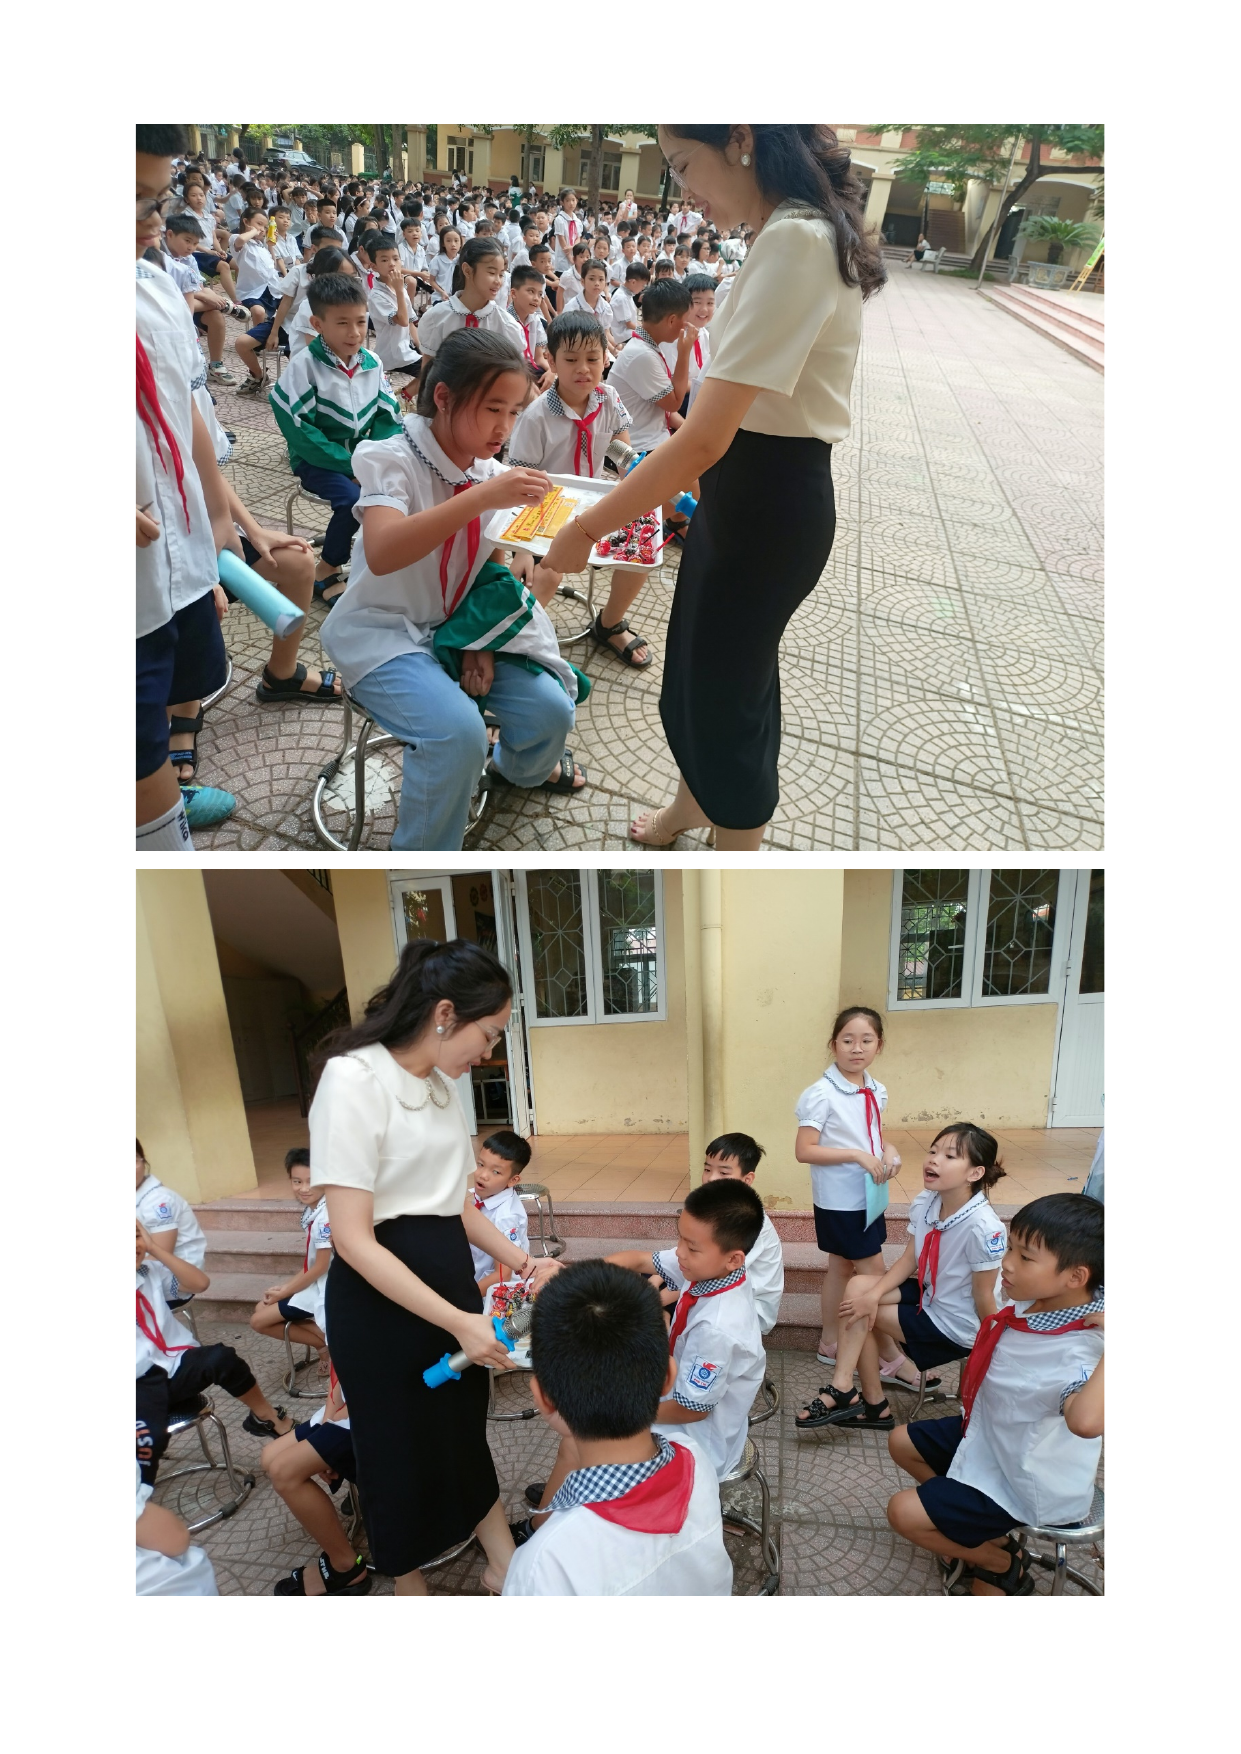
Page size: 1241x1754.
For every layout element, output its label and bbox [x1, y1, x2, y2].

picture [135, 869, 1105, 1596]
picture [135, 124, 1105, 851]
